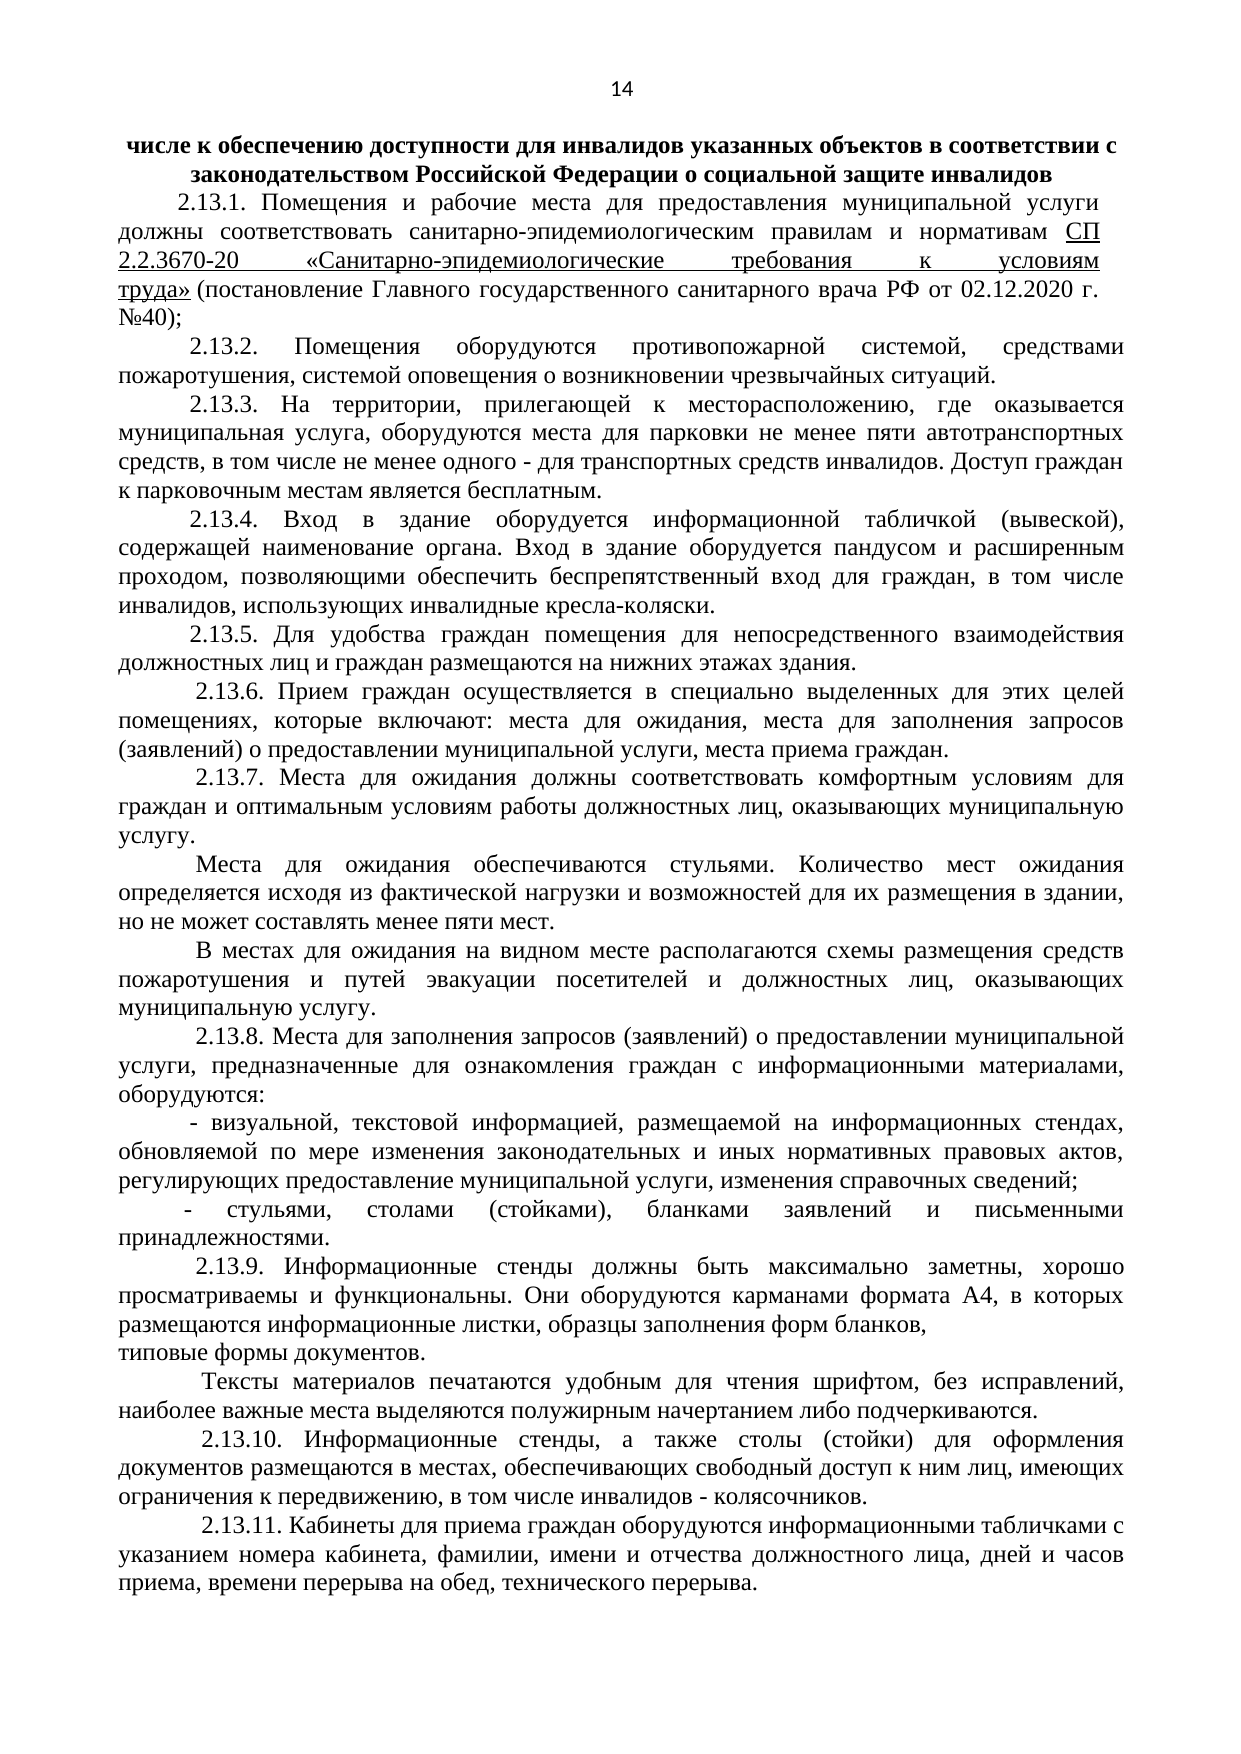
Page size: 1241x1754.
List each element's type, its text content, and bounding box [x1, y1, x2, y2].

text 2.13.5. Для удобства граждан помещения для непосредственного взаимодействия должностных лиц и граждан размещаются на нижних этажах здания. [118, 619, 1125, 676]
text 2.13.9. Информационные стенды должны быть максимально заметны, хорошо просматриваемы и функциональны. Они оборудуются карманами формата А4, в которых размещаются информационные листки, образцы заполнения форм бланков, [118, 1251, 1125, 1337]
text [118, 130, 1125, 187]
text 2.13.2. Помещения оборудуются противопожарной системой, средствами пожаротушения, системой оповещения о возникновении чрезвычайных ситуаций. [118, 331, 1125, 389]
text типовые формы документов. [118, 1337, 1125, 1366]
text 2.13.11. Кабинеты для приема граждан оборудуются информационными табличками с указанием номера кабинета, фамилии, имени и отчества должностного лица, дней и часов приема, времени перерыва на обед, технического перерыва. [118, 1510, 1125, 1596]
text 2.13.3. На территории, прилегающей к месторасположению, где оказывается муниципальная услуга, оборудуются места для парковки не менее пяти автотранспортных средств, в том числе не менее одного - для транспортных средств инвалидов. Доступ граждан к парковочным местам является бесплатным. [118, 389, 1125, 504]
text 2.13.10. Информационные стенды, а также столы (стойки) для оформления документов размещаются в местах, обеспечивающих свободный доступ к ним лиц, имеющих ограничения к передвижению, в том числе инвалидов - колясочников. [118, 1424, 1125, 1510]
text Места для ожидания обеспечиваются стульями. Количество мест ожидания определяется исходя из фактической нагрузки и возможностей для их размещения в здании, но не может составлять менее пяти мест. [118, 849, 1125, 935]
text 2.13.7. Места для ожидания должны соответствовать комфортным условиям для граждан и оптимальным условиям работы должностных лиц, оказывающих муниципальную услугу. [118, 762, 1125, 849]
text - стульями, столами (стойками), бланками заявлений и письменными принадлежностями. [118, 1194, 1125, 1251]
text 2.13.1. Помещения и рабочие места для предоставления муниципальной услуги должны соответствовать санитарно-эпидемиологическим правилам и нормативам СП 2.2.3670-20 «Санитарно-эпидемиологические требования к условиям труда» (постановление Главного государственного санитарного врача РФ от 02.12.2020 г. №40); [118, 271, 1100, 331]
text - визуальной, текстовой информацией, размещаемой на информационных стендах, обновляемой по мере изменения законодательных и иных нормативных правовых актов, регулирующих предоставление муниципальной услуги, изменения справочных сведений; [118, 1107, 1125, 1194]
text 2.13.6. Прием граждан осуществляется в специально выделенных для этих целей помещениях, которые включают: места для ожидания, места для заполнения запросов (заявлений) о предоставлении муниципальной услуги, места приема граждан. [118, 676, 1125, 762]
text 2.13.4. Вход в здание оборудуется информационной табличкой (вывеской), содержащей наименование органа. Вход в здание оборудуется пандусом и расширенным проходом, позволяющими обеспечить беспрепятственный вход для граждан, в том числе инвалидов, использующих инвалидные кресла-коляски. [118, 504, 1125, 619]
text 2.13.1. Помещения и рабочие места для предоставления муниципальной услуги должны соответствовать санитарно-эпидемиологическим правилам и нормативам СП 2.2.3670-20 «Санитарно-эпидемиологические требования к условиям труда» (постановление Главного государственного санитарного врача РФ от 02.12.2020 г. №40); [118, 187, 1100, 270]
text Тексты материалов печатаются удобным для чтения шрифтом, без исправлений, наиболее важные места выделяются полужирным начертанием либо подчеркиваются. [118, 1366, 1125, 1424]
text В местах для ожидания на видном месте располагаются схемы размещения средств пожаротушения и путей эвакуации посетителей и должностных лиц, оказывающих муниципальную услугу. [118, 935, 1125, 1021]
text 2.13.8. Места для заполнения запросов (заявлений) о предоставлении муниципальной услуги, предназначенные для ознакомления граждан с информационными материалами, оборудуются: [118, 1021, 1125, 1107]
